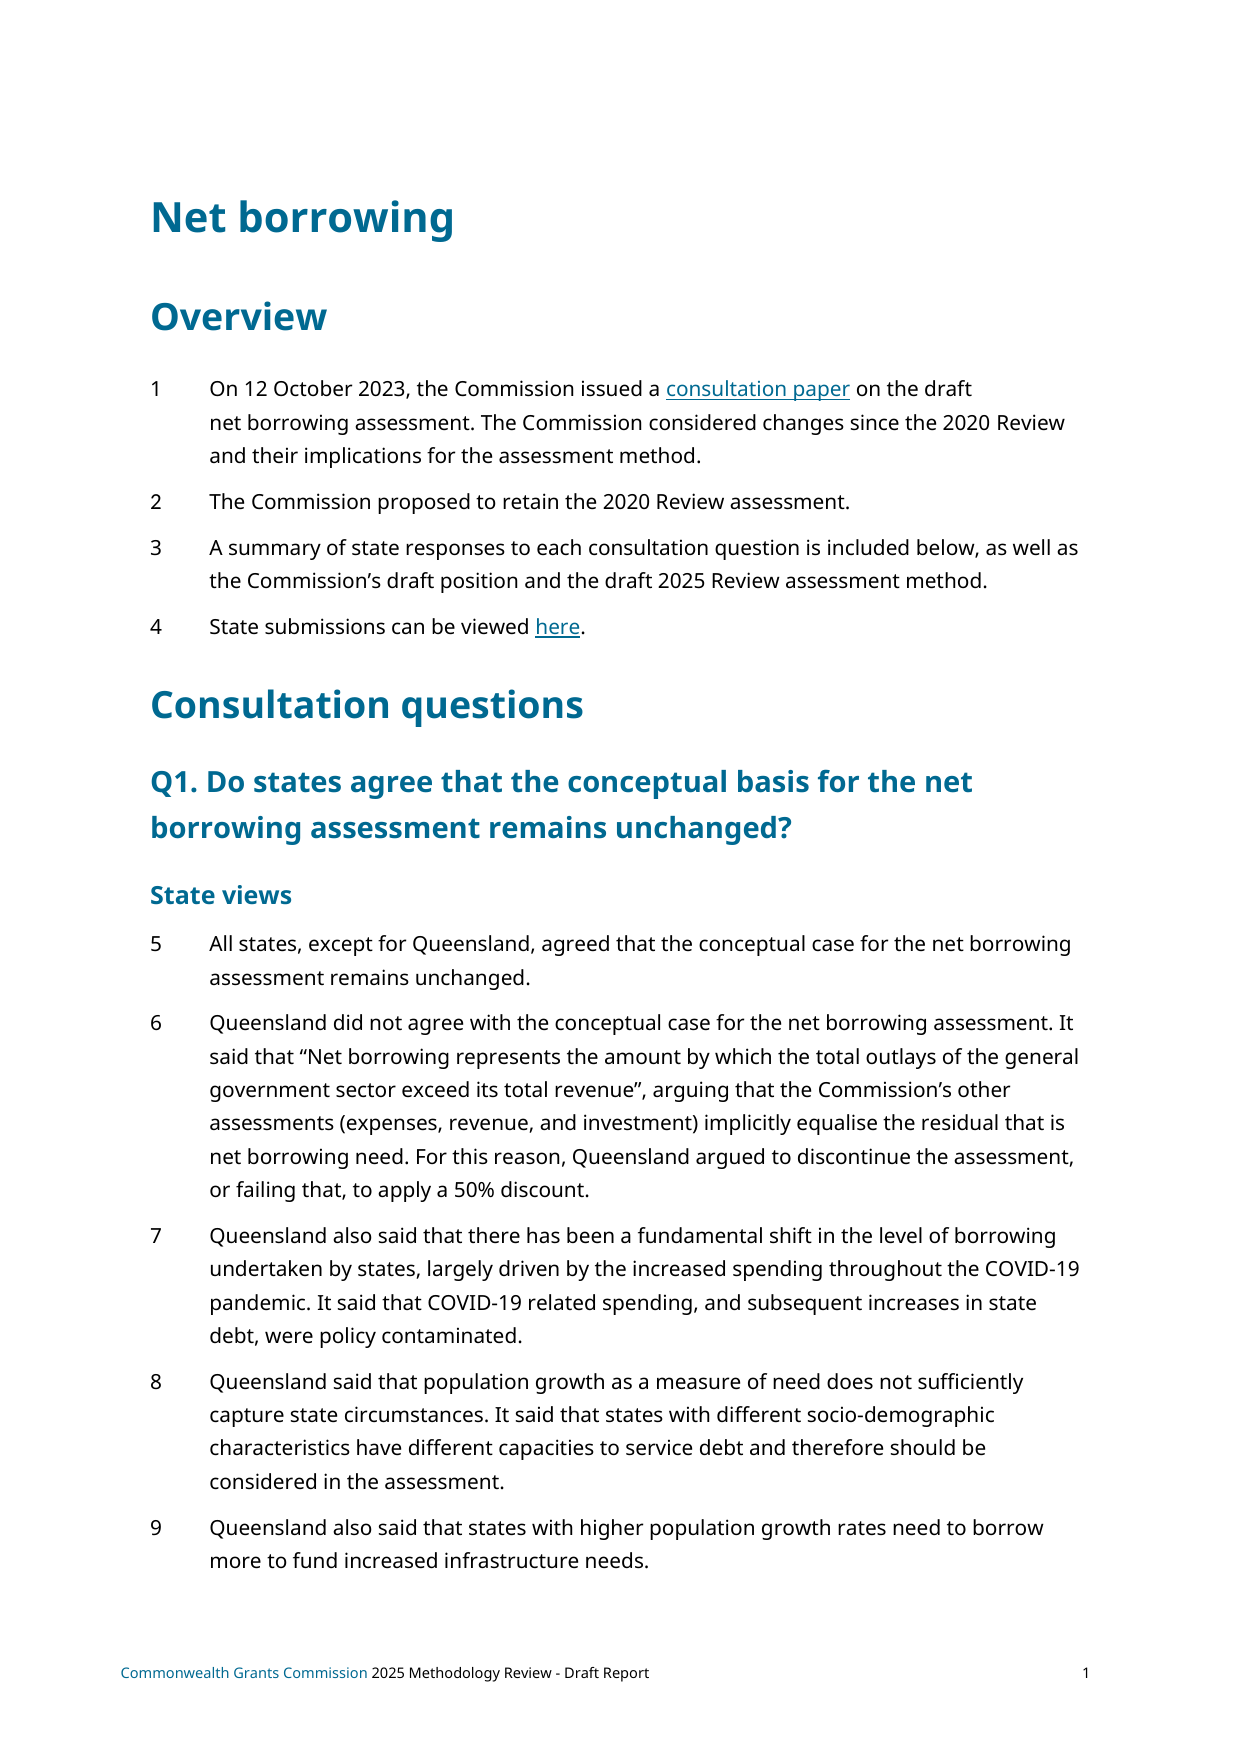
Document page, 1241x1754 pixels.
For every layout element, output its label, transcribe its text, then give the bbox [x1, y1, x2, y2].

text State submissions can be viewed here. [150, 607, 1090, 641]
text All states, except for Queensland, agreed that the conceptual case for the net borrowing assessment remains unchanged. [150, 924, 1090, 991]
subtitle State views [150, 878, 1090, 912]
text Queensland said that population growth as a measure of need does not sufficiently capture state circumstances. It said that states with different socio-demographic characteristics have different capacities to service debt and therefore should be considered in the assessment. [150, 1362, 1090, 1495]
subtitle Overview [150, 290, 1090, 341]
text A summary of state responses to each consultation question is included below, as well as the Commission’s draft position and the draft 2025 Review assessment method. [150, 528, 1090, 595]
text Queensland also said that there has been a fundamental shift in the level of borrowing undertaken by states, largely driven by the increased spending throughout the COVID-19 pandemic. It said that COVID-19 related spending, and subsequent increases in state debt, were policy contaminated. [150, 1216, 1090, 1349]
text Queensland also said that states with higher population growth rates need to borrow more to fund increased infrastructure needs. [150, 1508, 1090, 1574]
subtitle Q1. Do states agree that the conceptual basis for the net borrowing assessment remains unchanged? [150, 762, 1090, 847]
subtitle Consultation questions [150, 678, 1090, 729]
text Queensland did not agree with the conceptual case for the net borrowing assessment. It said that “Net borrowing represents the amount by which the total outlays of the general government sector exceed its total revenue”, arguing that the Commission’s other assessments (expenses, revenue, and investment) implicitly equalise the residual that is net borrowing need. For this reason, Queensland argued to discontinue the assessment, or failing that, to apply a 50% discount. [150, 1004, 1090, 1204]
text On 12 October 2023, the Commission issued a consultation paper on the draft net borrowing assessment. The Commission considered changes since the 2020 Review and their implications for the assessment method. [150, 370, 1090, 470]
subtitle Net borrowing [150, 187, 1090, 244]
text The Commission proposed to retain the 2020 Review assessment. [150, 482, 1090, 516]
